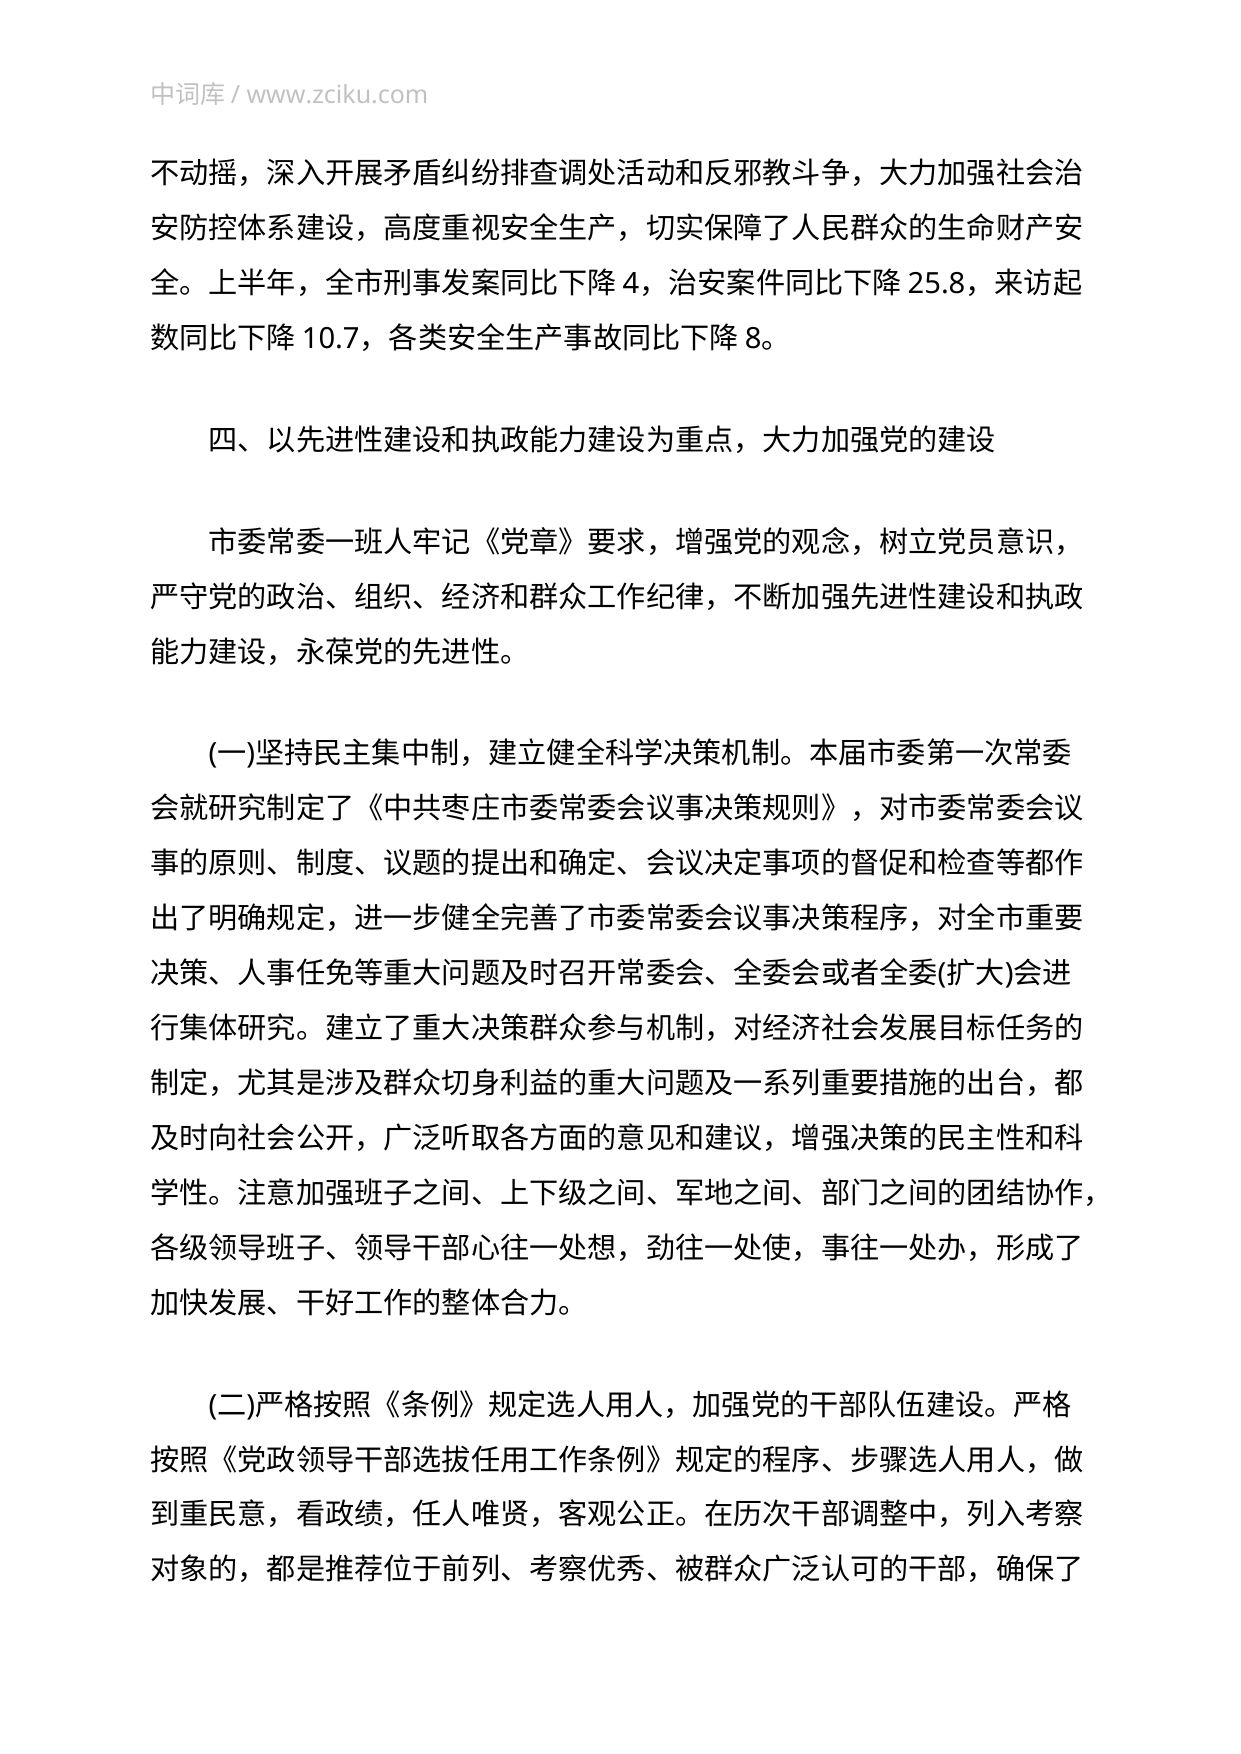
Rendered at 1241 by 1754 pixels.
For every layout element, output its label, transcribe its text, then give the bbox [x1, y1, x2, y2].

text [150, 150, 1090, 357]
text 市委常委一班人牢记《党章》要求，增强党的观念，树立党员意识，严守党的政治、组织、经济和群众工作纪律，不断加强先进性建设和执政能力建设，永葆党的先进性。 [150, 518, 1090, 671]
text 四、以先进性建设和执政能力建设为重点，大力加强党的建设 [150, 417, 1090, 459]
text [150, 1381, 1090, 1588]
text (一)坚持民主集中制，建立健全科学决策机制。本届市委第一次常委会就研究制定了《中共枣庄市委常委会议事决策规则》，对市委常委会议事的原则、制度、议题的提出和确定、会议决定事项的督促和检查等都作出了明确规定，进一步健全完善了市委常委会议事决策程序，对全市重要决策、人事任免等重大问题及时召开常委会、全委会或者全委(扩大)会进行集体研究。建立了重大决策群众参与机制，对经济社会发展目标任务的制定，尤其是涉及群众切身利益的重大问题及一系列重要措施的出台，都及时向社会公开，广泛听取各方面的意见和建议，增强决策的民主性和科学性。注意加强班子之间、上下级之间、军地之间、部门之间的团结协作，各级领导班子、领导干部心往一处想，劲往一处使，事往一处办，形成了加快发展、干好工作的整体合力。 [150, 730, 1090, 1322]
